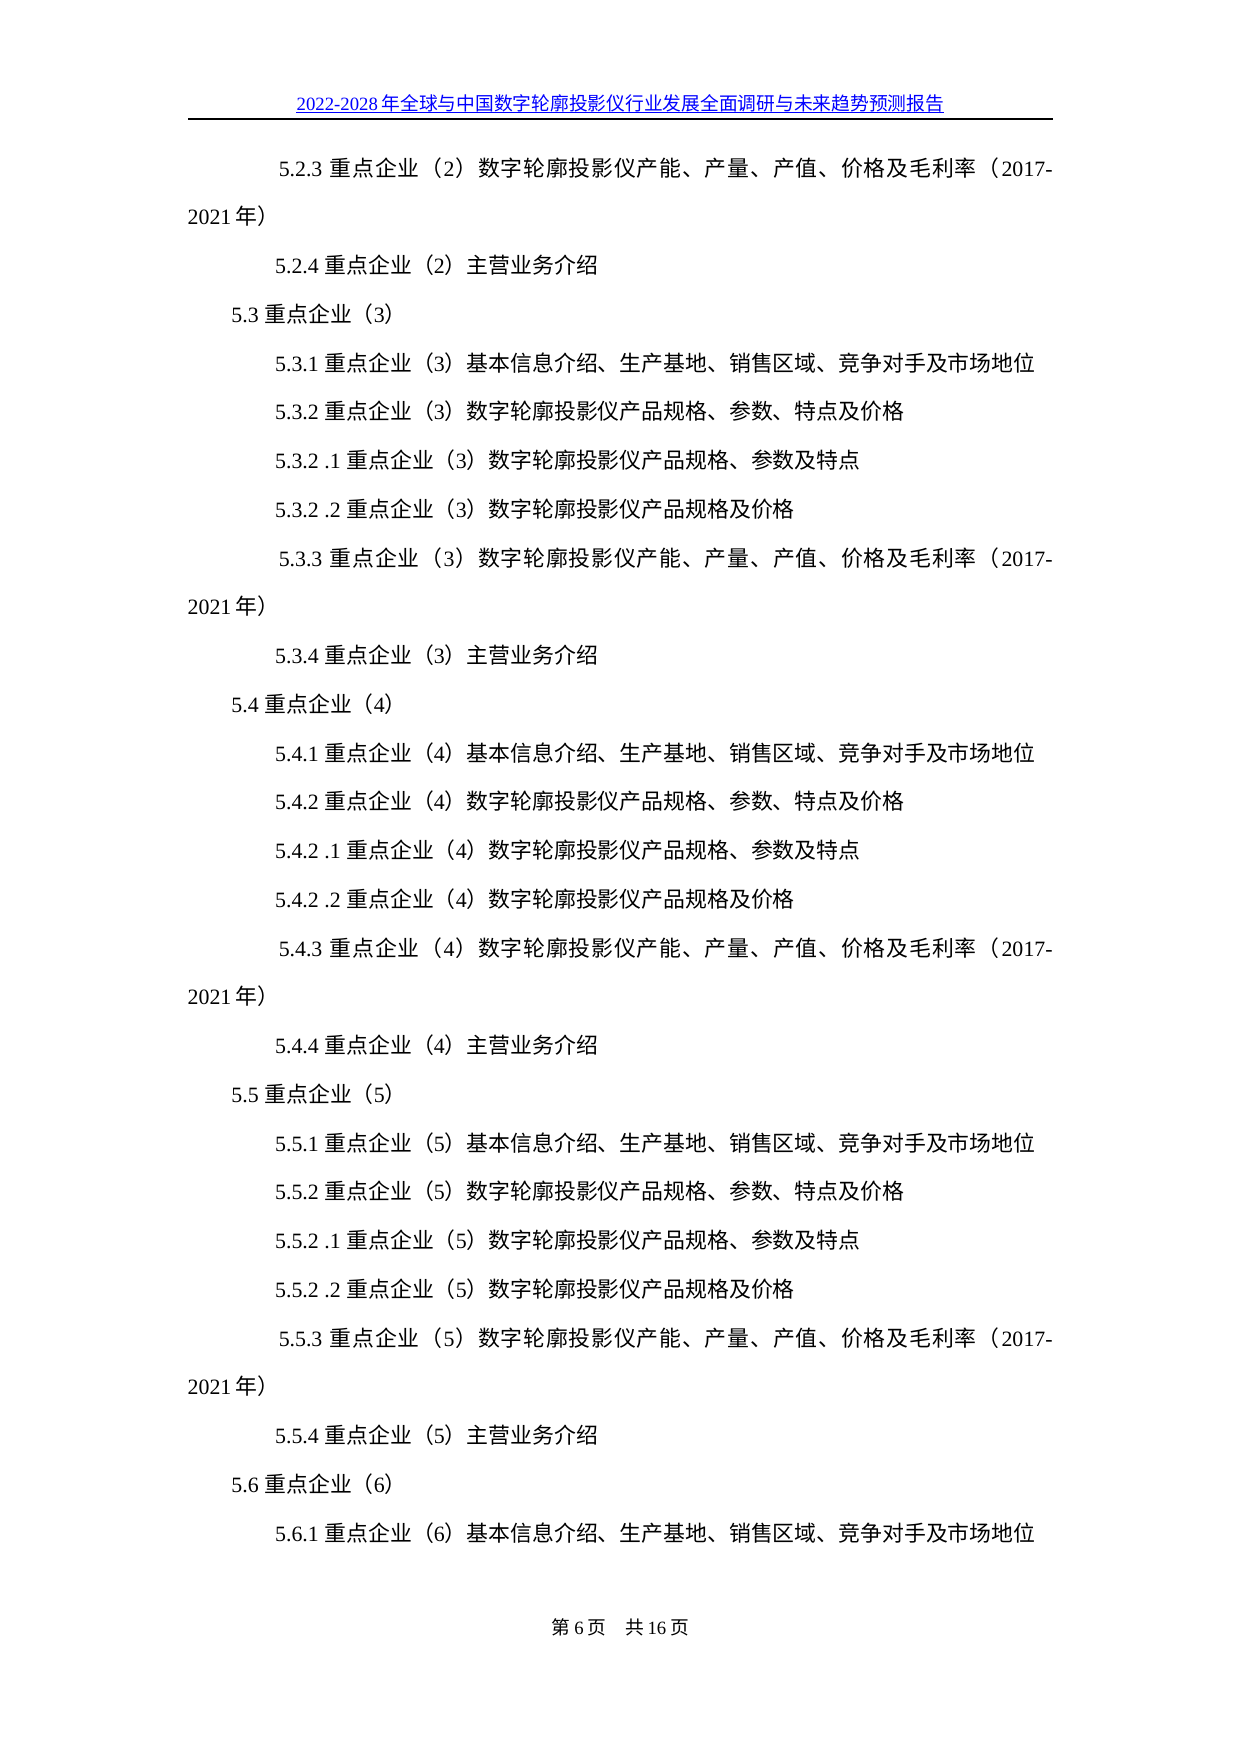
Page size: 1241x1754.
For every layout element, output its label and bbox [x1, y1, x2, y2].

text [187, 150, 1053, 1548]
